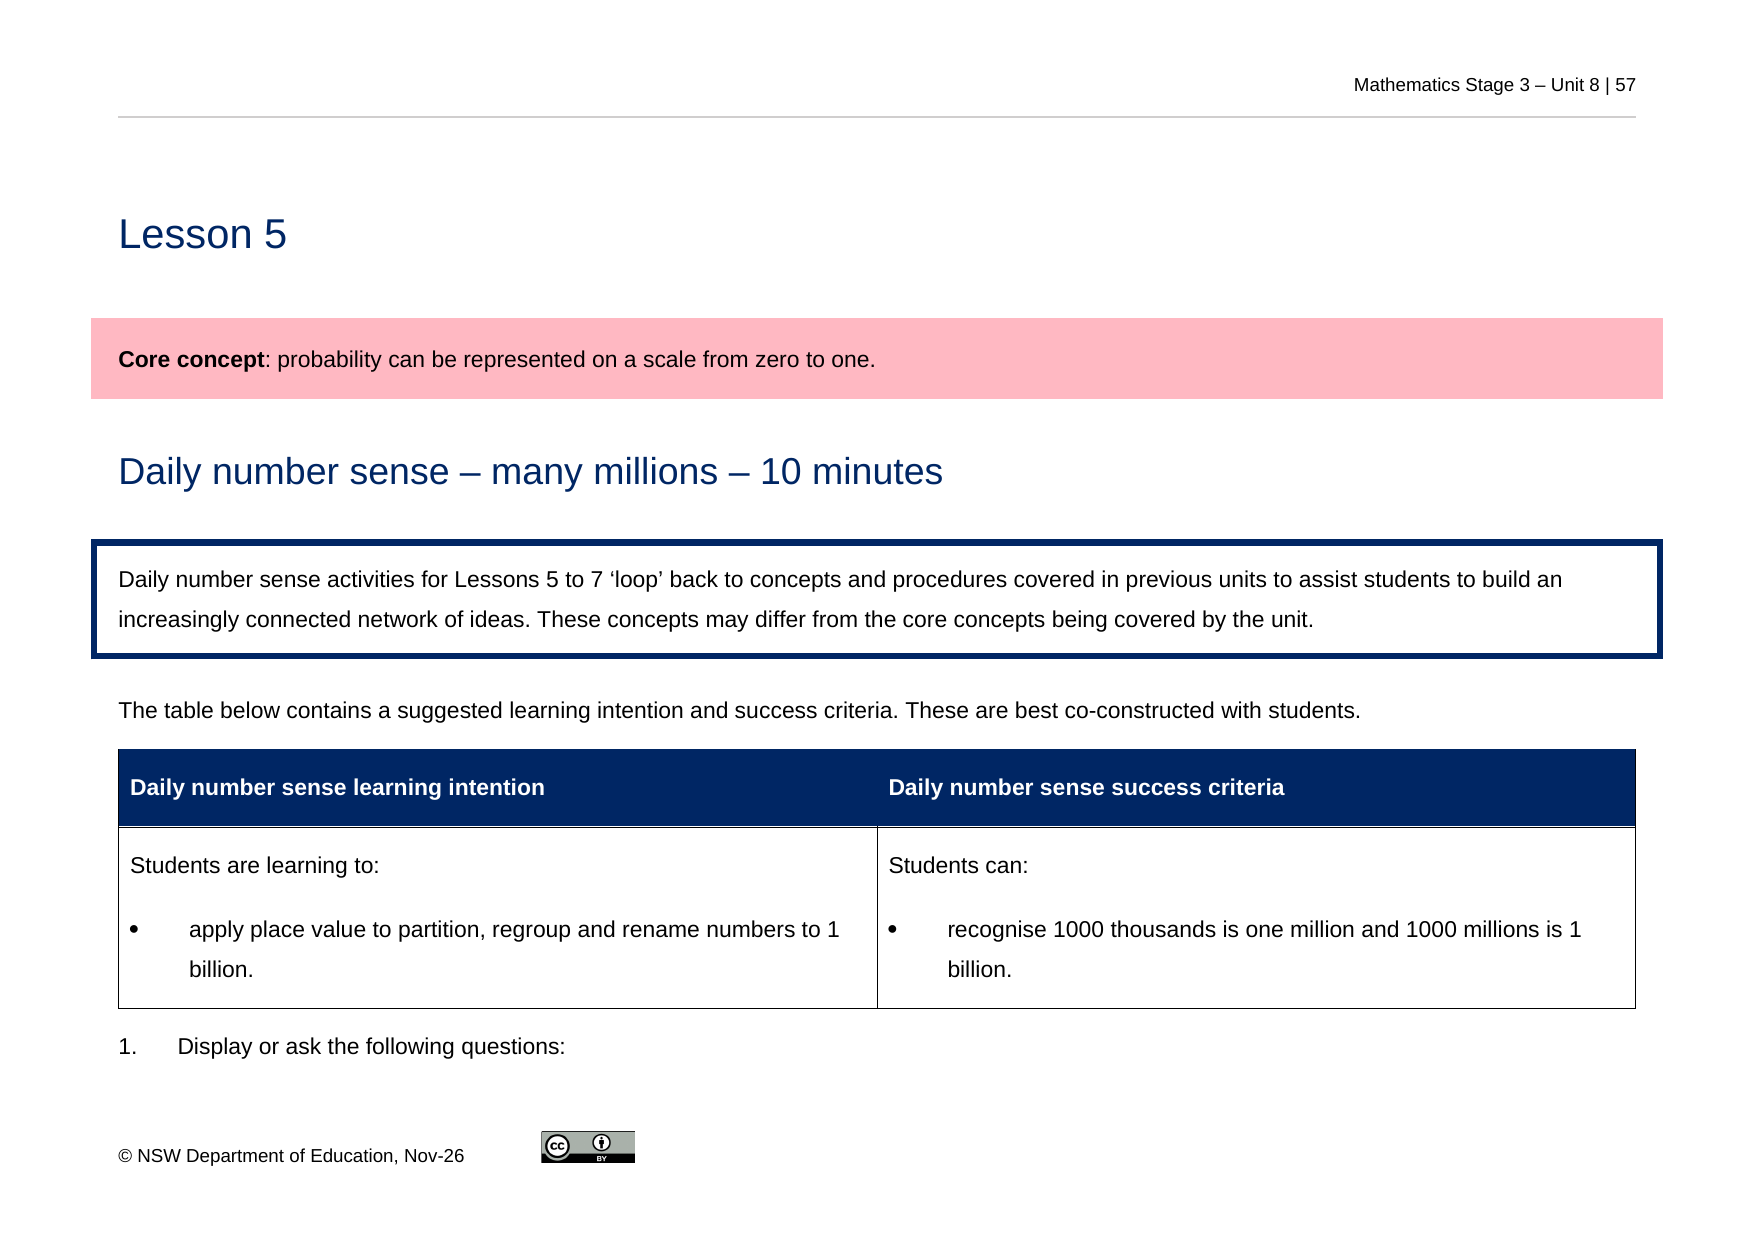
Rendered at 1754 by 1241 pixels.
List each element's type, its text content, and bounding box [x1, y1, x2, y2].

table_cell Students can: recognise 1000 thousands is one million and 1000 millions is 1 billion. [878, 828, 1635, 1008]
table_header Daily number sense learning intention [119, 749, 877, 826]
picture [541, 1131, 635, 1163]
list Display or ask the following questions: [118, 1033, 1636, 1060]
subtitle Lesson 5 [118, 209, 1636, 257]
table_cell Students are learning to: apply place value to partition, regroup and rename numbers to 1 billion. [119, 828, 877, 1008]
table_header Daily number sense success criteria [877, 749, 1635, 826]
text Daily number sense activities for Lessons 5 to 7 ‘loop’ back to concepts and procedures covered in previous units to assist students to build an increasingly connected network of ideas. These concepts may differ from the core concepts being covered by the unit. [97, 546, 1657, 653]
text The table below contains a suggested learning intention and success criteria. These are best co-constructed with students. [118, 697, 1636, 724]
text Core concept: probability can be represented on a scale from zero to one. [97, 325, 1657, 393]
subtitle Daily number sense – many millions – 10 minutes [118, 449, 1636, 493]
